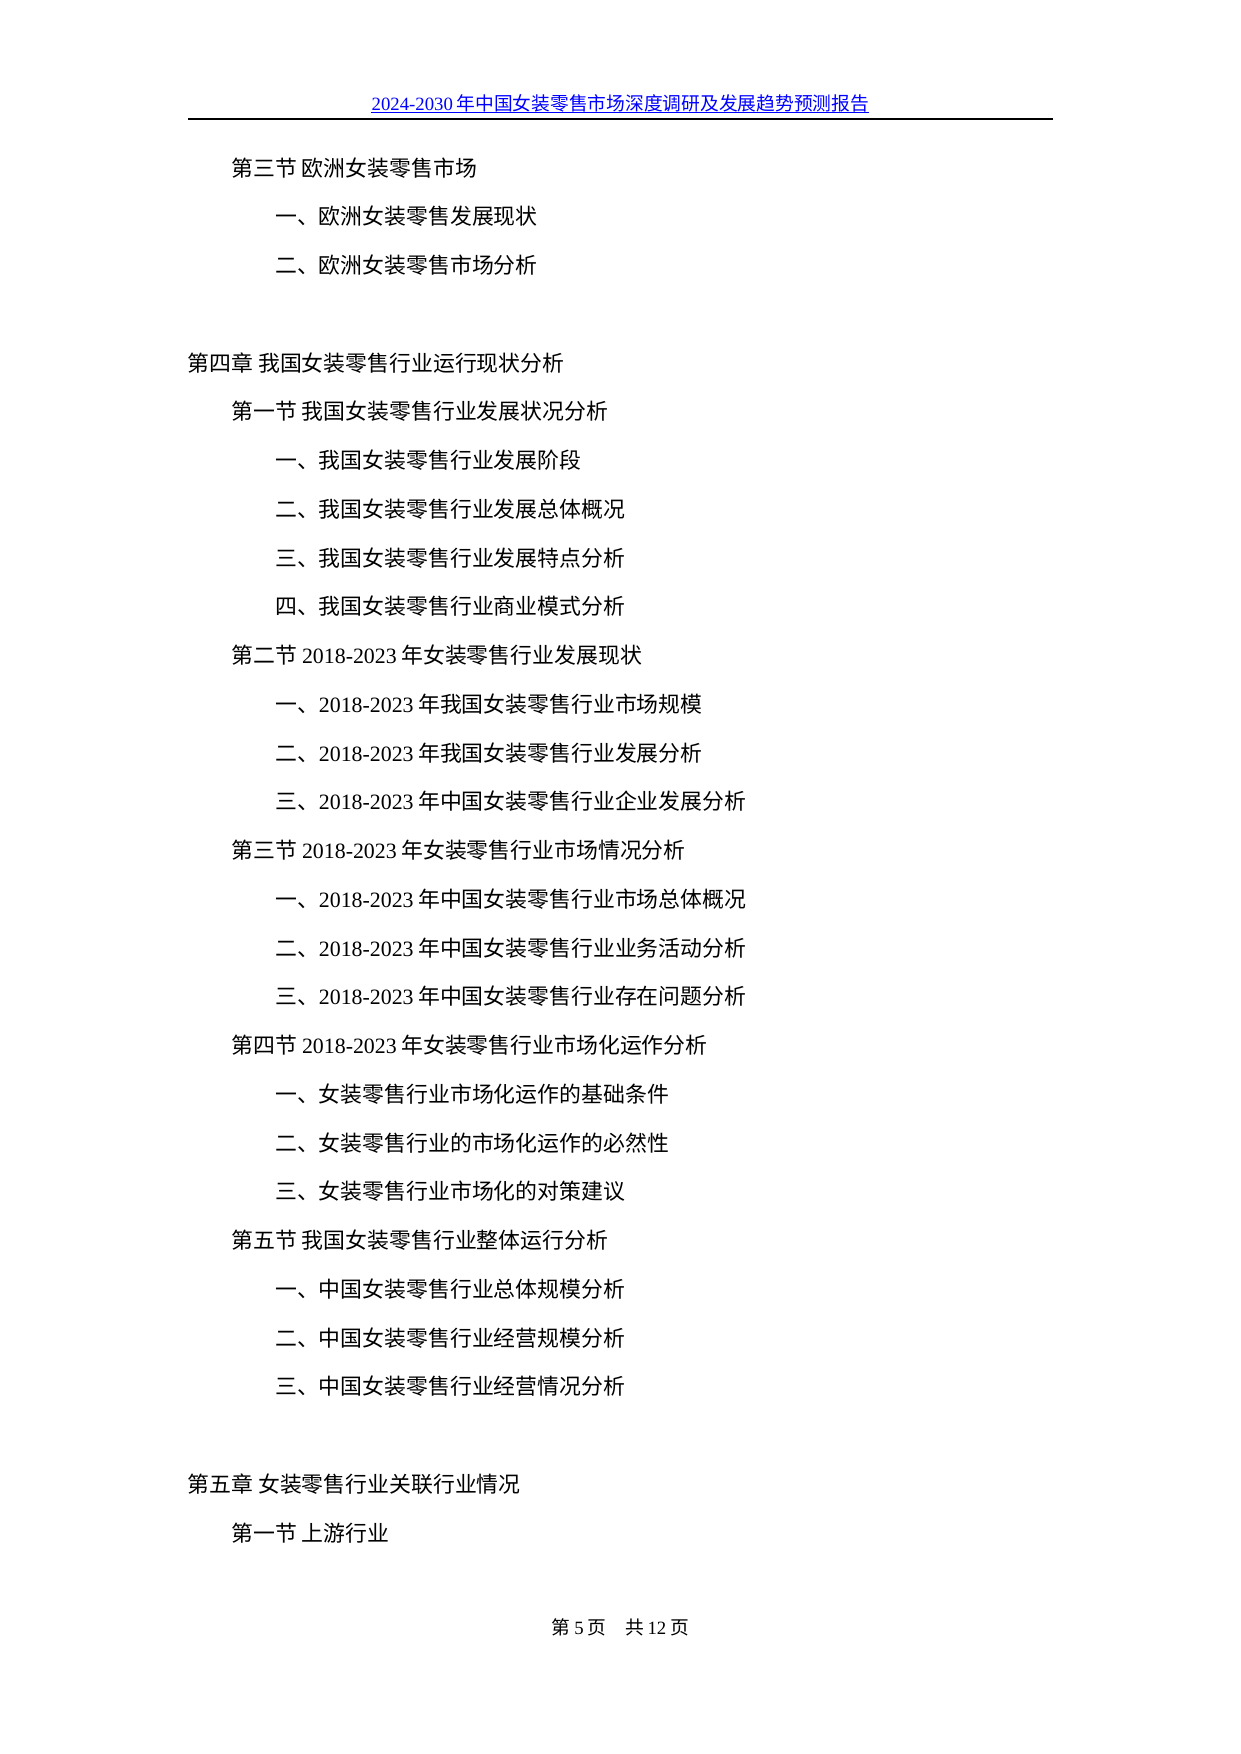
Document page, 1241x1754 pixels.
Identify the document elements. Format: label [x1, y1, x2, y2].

text [187, 150, 1053, 1548]
